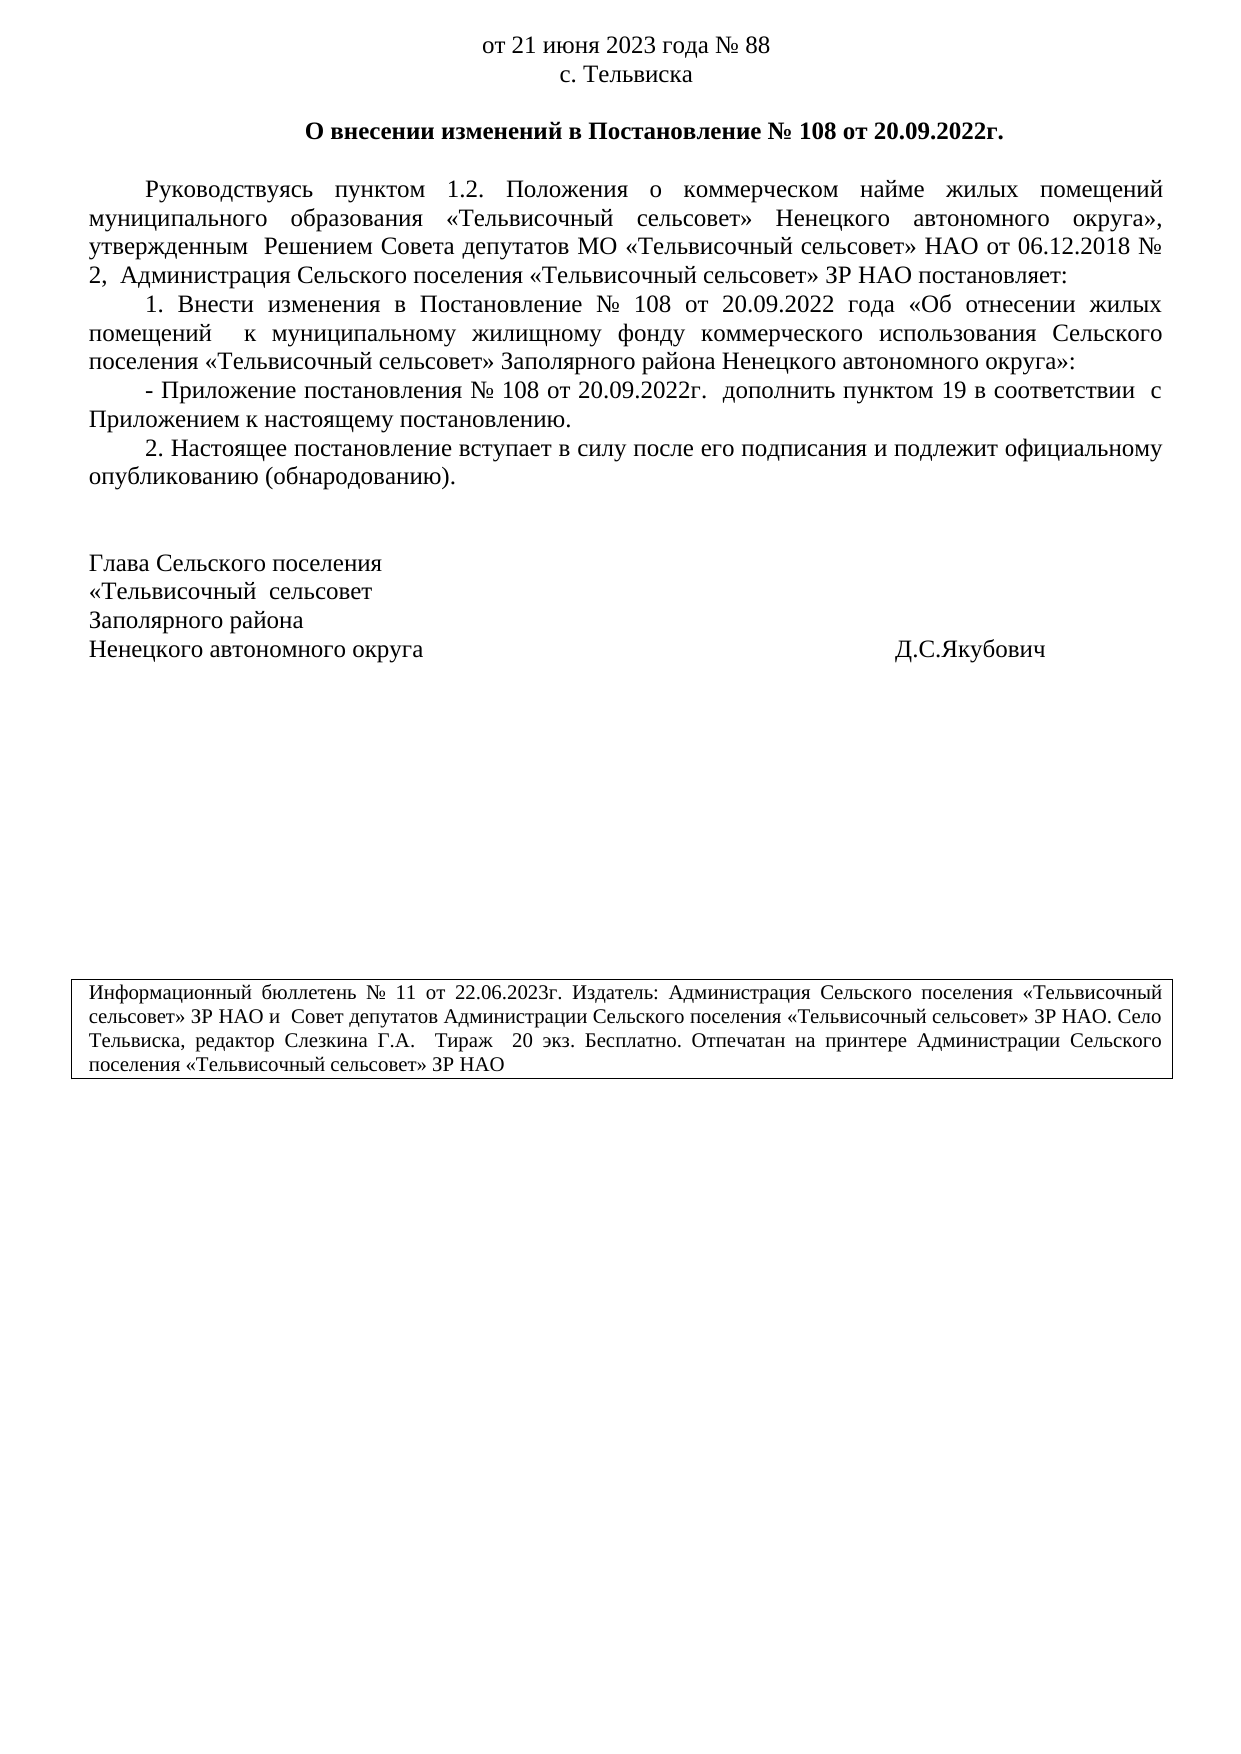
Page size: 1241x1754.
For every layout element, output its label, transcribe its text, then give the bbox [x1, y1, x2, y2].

text 1. Внести изменения в Постановление № 108 от 20.09.2022 года «Об отнесении жилых помещений к муниципальному жилищному фонду коммерческого использования Сельского поселения «Тельвисочный сельсовет» Заполярного района Ненецкого автономного округа»: [89, 289, 1163, 375]
text «Тельвисочный сельсовет [89, 576, 1163, 605]
title от 21 июня 2023 года № 88 [89, 30, 1163, 59]
text Руководствуясь пунктом 1.2. Положения о коммерческом найме жилых помещений муниципального образования «Тельвисочный сельсовет» Ненецкого автономного округа», утвержденным Решением Совета депутатов МО «Тельвисочный сельсовет» НАО от 06.12.2018 № 2, Администрация Сельского поселения «Тельвисочный сельсовет» ЗР НАО постановляет: [89, 174, 1163, 289]
text Заполярного района [89, 605, 1163, 634]
text О внесении изменений в Постановление № 108 от 20.09.2022г. [89, 116, 1163, 145]
text 2. Настоящее постановление вступает в силу после его подписания и подлежит официальному опубликованию (обнародованию). [89, 433, 1163, 490]
text Информационный бюллетень № 11 от 22.06.2023г. Издатель: Администрация Сельского поселения «Тельвисочный сельсовет» ЗР НАО и Совет депутатов Администрации Сельского поселения «Тельвисочный сельсовет» ЗР НАО. Село Тельвиска, редактор Слезкина Г.А. Тираж 20 экз. Бесплатно. Отпечатан на принтере Администрации Сельского поселения «Тельвисочный сельсовет» ЗР НАО [72, 980, 1172, 1078]
text Глава Сельского поселения [89, 548, 1163, 576]
text - Приложение постановления № 108 от 20.09.2022г. дополнить пунктом 19 в соответствии с Приложением к настоящему постановлению. [89, 375, 1163, 433]
title Ненецкого автономного округа Д.С.Якубович [89, 634, 1163, 663]
title с. Тельвиска [89, 59, 1163, 88]
